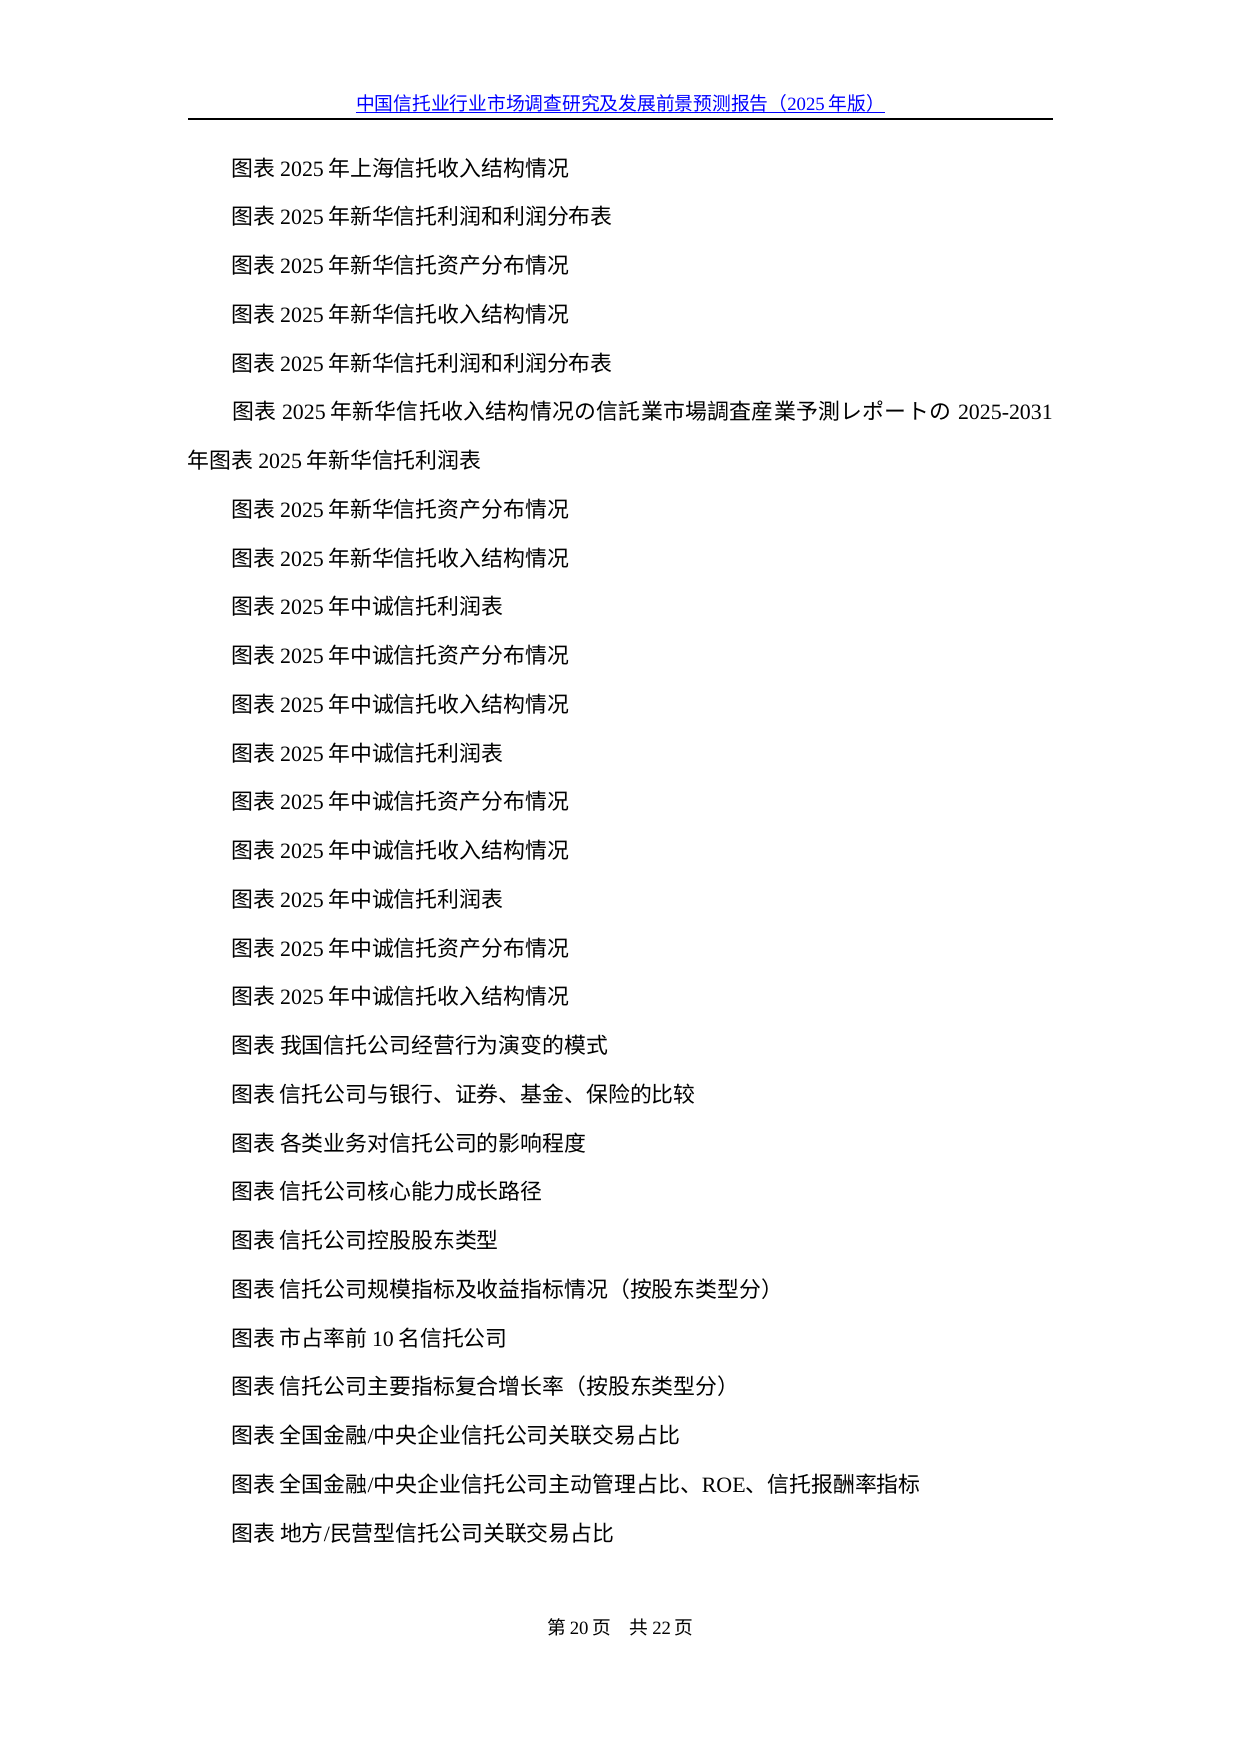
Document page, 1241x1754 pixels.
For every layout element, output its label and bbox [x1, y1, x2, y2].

text [187, 150, 1053, 1548]
